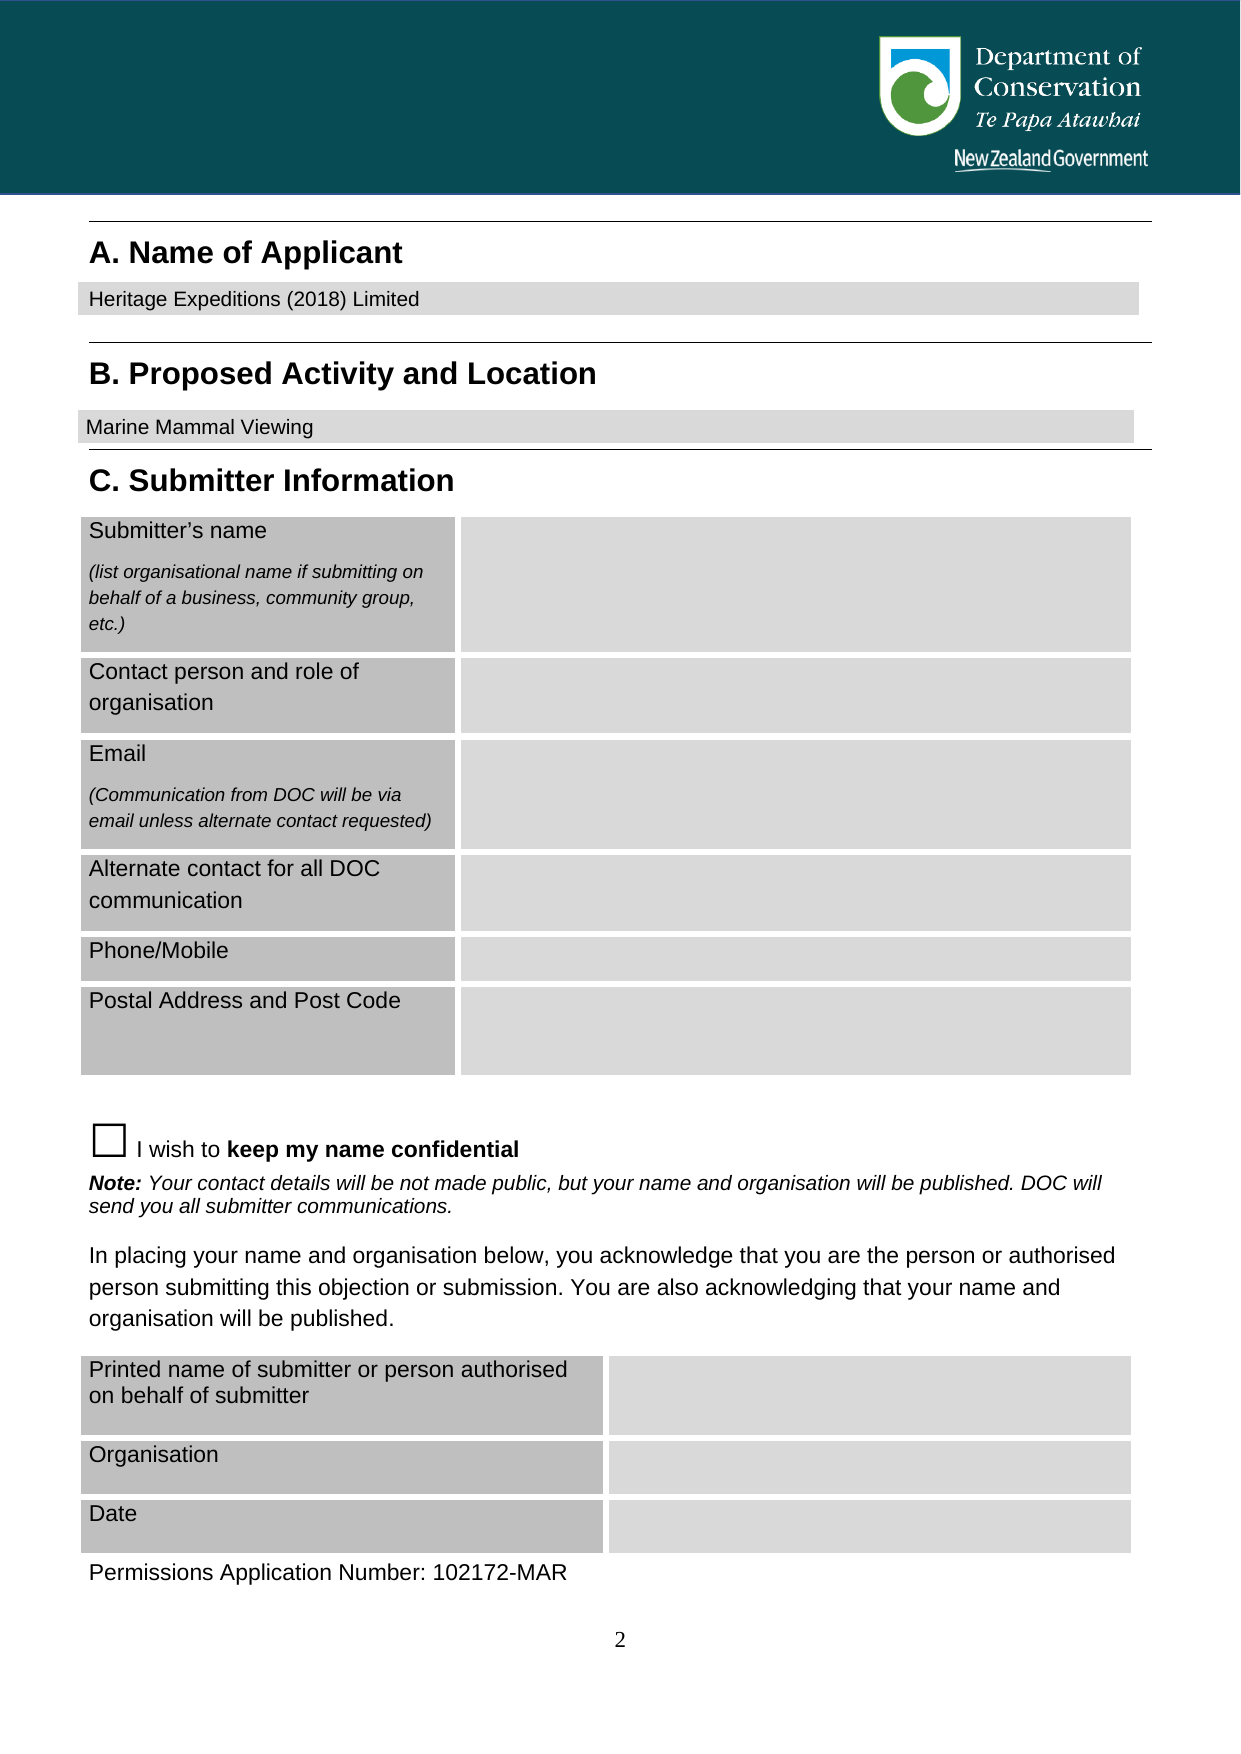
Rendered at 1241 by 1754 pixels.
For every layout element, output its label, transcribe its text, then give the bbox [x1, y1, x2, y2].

table_cell Organisation [81, 1441, 603, 1494]
picture [955, 149, 1148, 172]
text Note: Your contact details will be not made public, but your name and organisation will be published. DOC will send you all submitter communications. [89, 1170, 1152, 1218]
table_cell [461, 740, 1131, 849]
text In placing your name and organisation below, you acknowledge that you are the person or authorised person submitting this objection or submission. You are also acknowledging that your name and organisation will be published. [89, 1242, 1152, 1332]
table_header [609, 1356, 1131, 1435]
table_cell [461, 937, 1131, 981]
table_cell [461, 855, 1131, 931]
table_header Printed name of submitter or person authorised on behalf of submitter [81, 1356, 603, 1435]
table_cell Phone/Mobile [81, 937, 455, 981]
table_cell Contact person and role of organisation [81, 658, 455, 733]
subtitle A. Name of Applicant [89, 222, 1152, 270]
table_header [461, 517, 1131, 652]
table_cell [609, 1500, 1131, 1553]
table_cell [461, 658, 1131, 733]
picture [879, 36, 1142, 136]
subtitle B. Proposed Activity and Location [89, 343, 1152, 391]
text Permissions Application Number: 102172-MAR [89, 1559, 1152, 1585]
table_cell Alternate contact for all DOC communication [81, 855, 455, 931]
table_header Heritage Expeditions (2018) Limited [78, 282, 1139, 315]
subtitle C. Submitter Information [89, 450, 1152, 498]
table_cell [609, 1441, 1131, 1494]
table_header Submitter’s name (list organisational name if submitting on behalf of a business, community group, etc.) [81, 517, 455, 652]
table_header Marine Mammal Viewing [78, 410, 1134, 443]
table_cell Email (Communication from DOC will be via email unless alternate contact requested) [81, 740, 455, 849]
table_cell Date [81, 1500, 603, 1553]
table_cell Postal Address and Post Code [81, 987, 455, 1075]
text ☐ I wish to keep my name confidential [89, 1108, 1152, 1170]
table_cell [461, 987, 1131, 1075]
